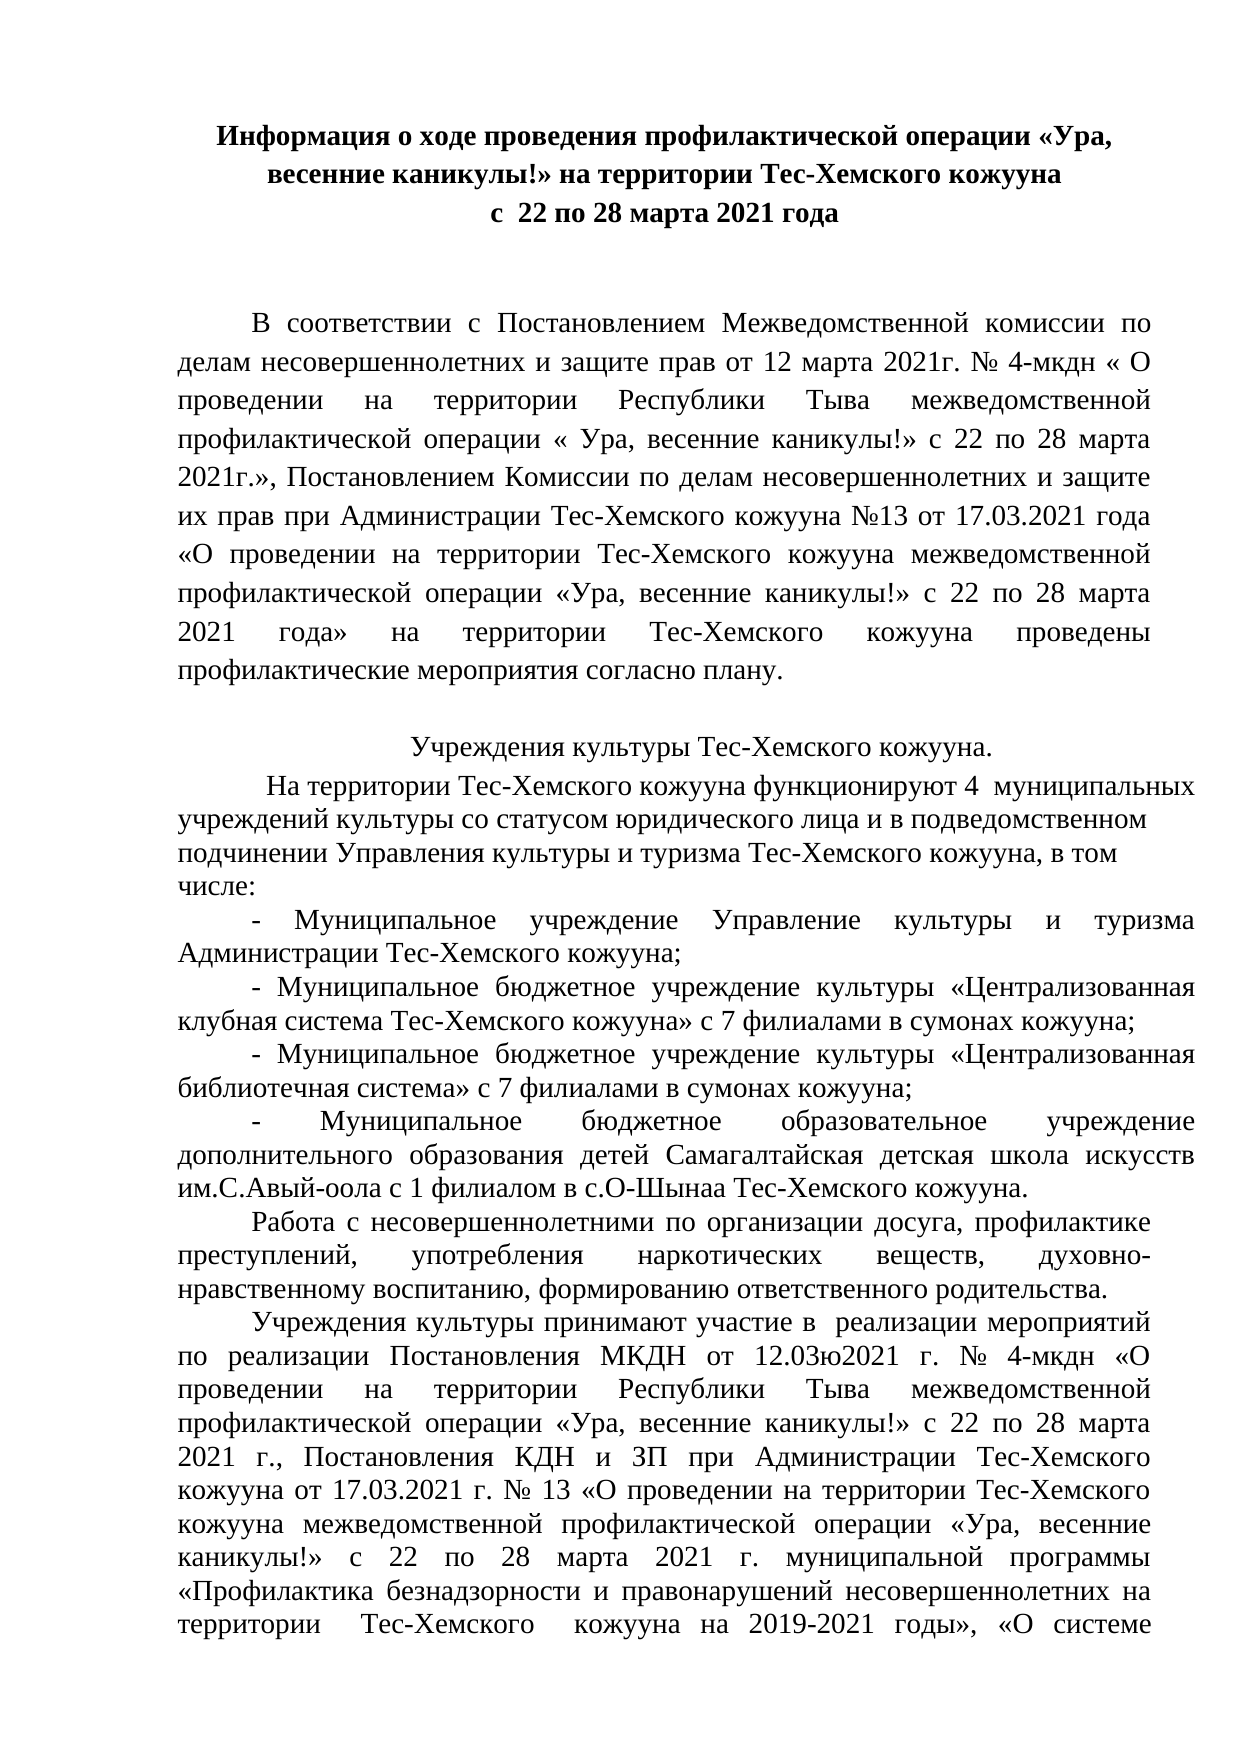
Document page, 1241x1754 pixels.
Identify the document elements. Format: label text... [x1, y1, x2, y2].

text - Муниципальное бюджетное учреждение культуры «Централизованная библиотечная система» с 7 филиалами в сумонах кожууна; [177, 1036, 1196, 1103]
text В соответствии с Постановлением Межведомственной комиссии по делам несовершеннолетних и защите прав от 12 марта 2021г. № 4-мкдн « О проведении на территории Республики Тыва межведомственной профилактической операции « Ура, весенние каникулы!» с 22 по 28 марта 2021г.», Постановлением Комиссии по делам несовершеннолетних и защите их прав при Администрации Тес-Хемского кожууна №13 от 17.03.2021 года «О проведении на территории Тес-Хемского кожууна межведомственной профилактической операции «Ура, весенние каникулы!» с 22 по 28 марта 2021 года» на территории Тес-Хемского кожууна проведены профилактические мероприятия согласно плану. [177, 305, 1152, 686]
text - Муниципальное бюджетное образовательное учреждение дополнительного образования детей Самагалтайская детская школа искусств им.С.Авый-оола с 1 филиалом в с.О-Шынаа Тес-Хемского кожууна. [177, 1103, 1196, 1204]
text Информация о ходе проведения профилактической операции «Ура, весенние каникулы!» на территории Тес-Хемского кожууна [177, 118, 1152, 190]
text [177, 1304, 1152, 1640]
text Работа с несовершеннолетними по организации досуга, профилактике преступлений, употребления наркотических веществ, духовно-нравственному воспитанию, формированию ответственного родительства. [177, 1204, 1152, 1304]
text с 22 по 28 марта 2021 года [177, 195, 1152, 229]
text - Муниципальное учреждение Управление культуры и туризма Администрации Тес-Хемского кожууна; [177, 902, 1196, 969]
text Учреждения культуры Тес-Хемского кожууна. [177, 729, 1152, 763]
text На территории Тес-Хемского кожууна функционируют 4 муниципальных учреждений культуры со статусом юридического лица и в подведомственном подчинении Управления культуры и туризма Тес-Хемского кожууна, в том числе: [177, 768, 1196, 902]
text - Муниципальное бюджетное учреждение культуры «Централизованная клубная система Тес-Хемского кожууна» с 7 филиалами в сумонах кожууна; [177, 969, 1196, 1036]
